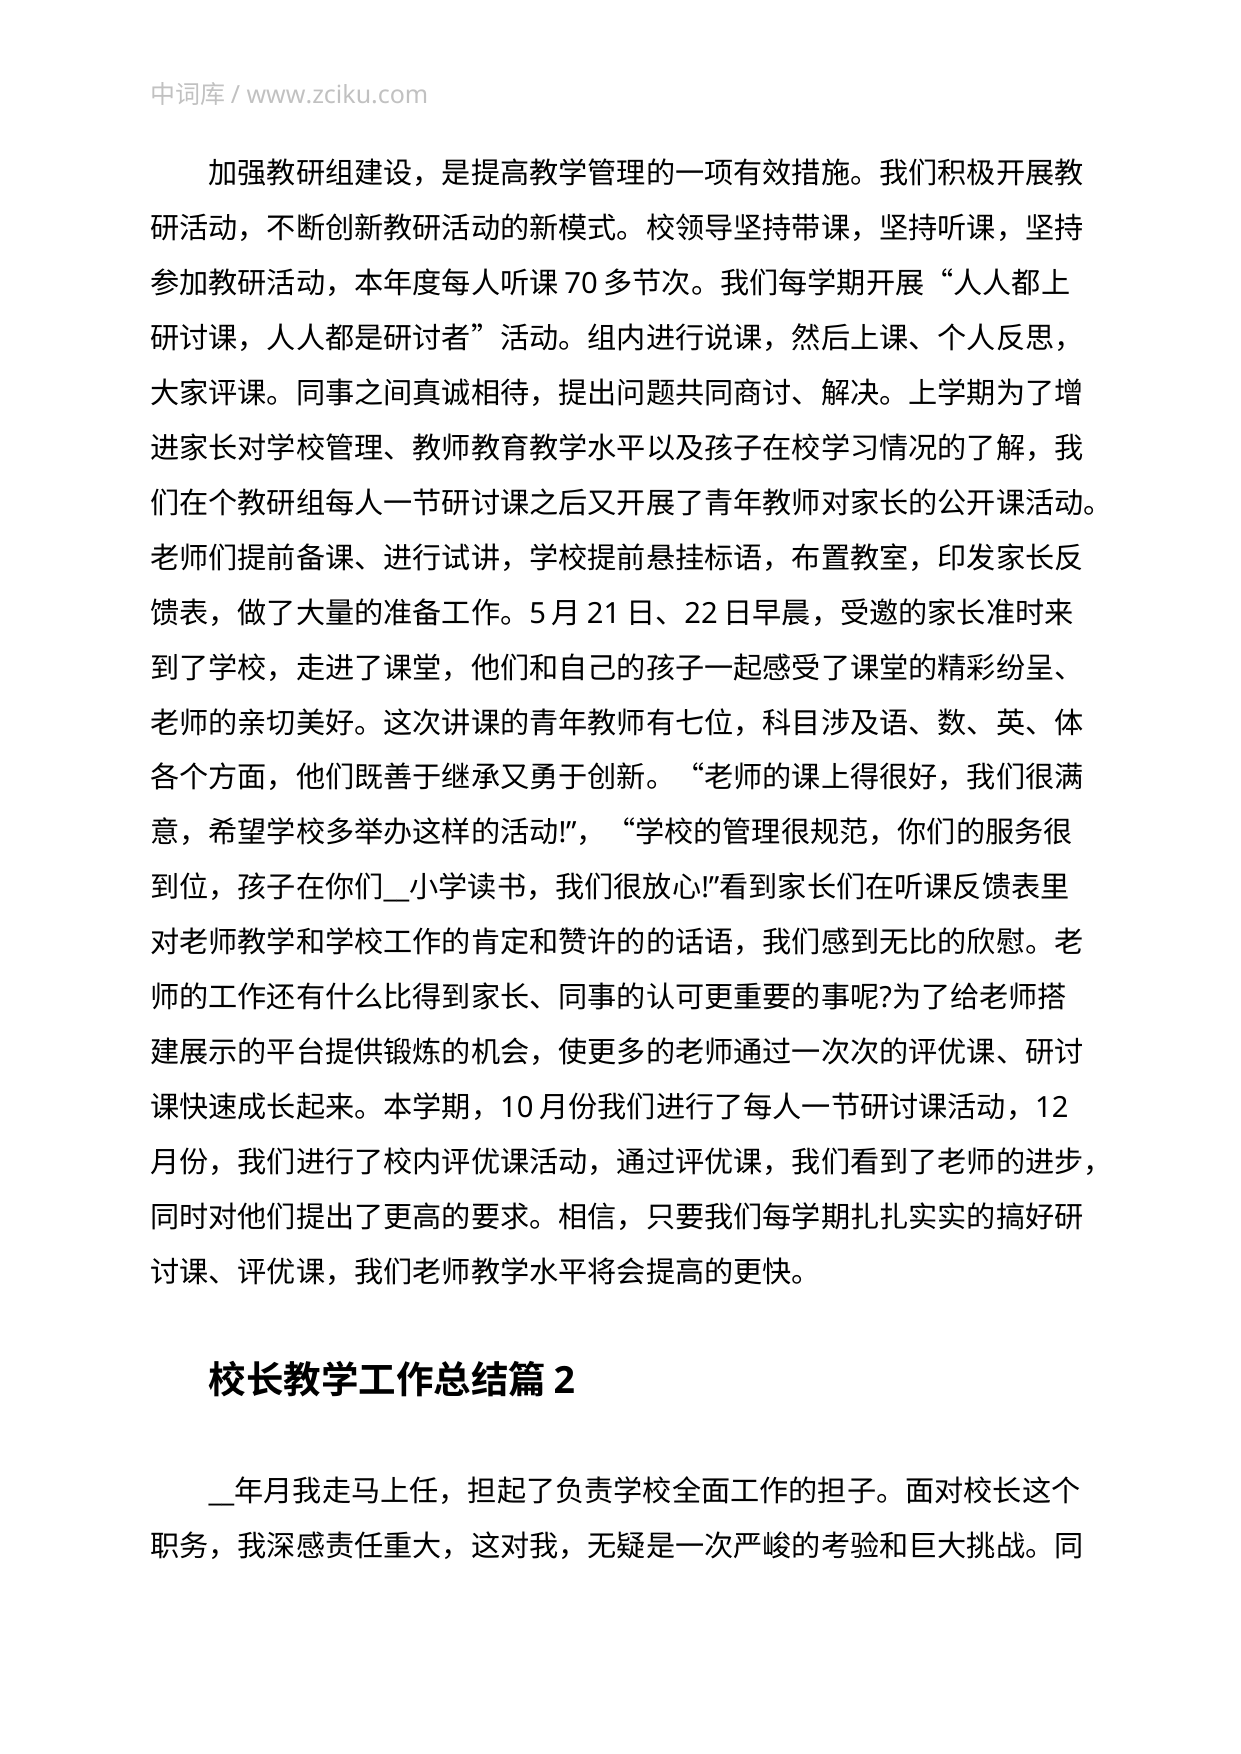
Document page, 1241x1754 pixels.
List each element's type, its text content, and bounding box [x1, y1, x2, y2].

text 加强教研组建设，是提高教学管理的一项有效措施。我们积极开展教研活动，不断创新教研活动的新模式。校领导坚持带课，坚持听课，坚持参加教研活动，本年度每人听课70多节次。我们每学期开展“人人都上研讨课，人人都是研讨者”活动。组内进行说课，然后上课、个人反思，大家评课。同事之间真诚相待，提出问题共同商讨、解决。上学期为了增进家长对学校管理、教师教育教学水平以及孩子在校学习情况的了解，我们在个教研组每人一节研讨课之后又开展了青年教师对家长的公开课活动。老师们提前备课、进行试讲，学校提前悬挂标语，布置教室，印发家长反馈表，做了大量的准备工作。5月21日、22日早晨，受邀的家长准时来到了学校，走进了课堂，他们和自己的孩子一起感受了课堂的精彩纷呈、老师的亲切美好。这次讲课的青年教师有七位，科目涉及语、数、英、体各个方面，他们既善于继承又勇于创新。“老师的课上得很好，我们很满意，希望学校多举办这样的活动!”，“学校的管理很规范，你们的服务很到位，孩子在你们__小学读书，我们很放心!”看到家长们在听课反馈表里对老师教学和学校工作的肯定和赞许的的话语，我们感到无比的欣慰。老师的工作还有什么比得到家长、同事的认可更重要的事呢?为了给老师搭建展示的平台提供锻炼的机会，使更多的老师通过一次次的评优课、研讨课快速成长起来。本学期，10月份我们进行了每人一节研讨课活动，12月份，我们进行了校内评优课活动，通过评优课，我们看到了老师的进步，同时对他们提出了更高的要求。相信，只要我们每学期扎扎实实的搞好研讨课、评优课，我们老师教学水平将会提高的更快。 [150, 150, 1090, 1291]
text 校长教学工作总结篇2 [150, 1350, 1090, 1405]
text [150, 1468, 1090, 1565]
